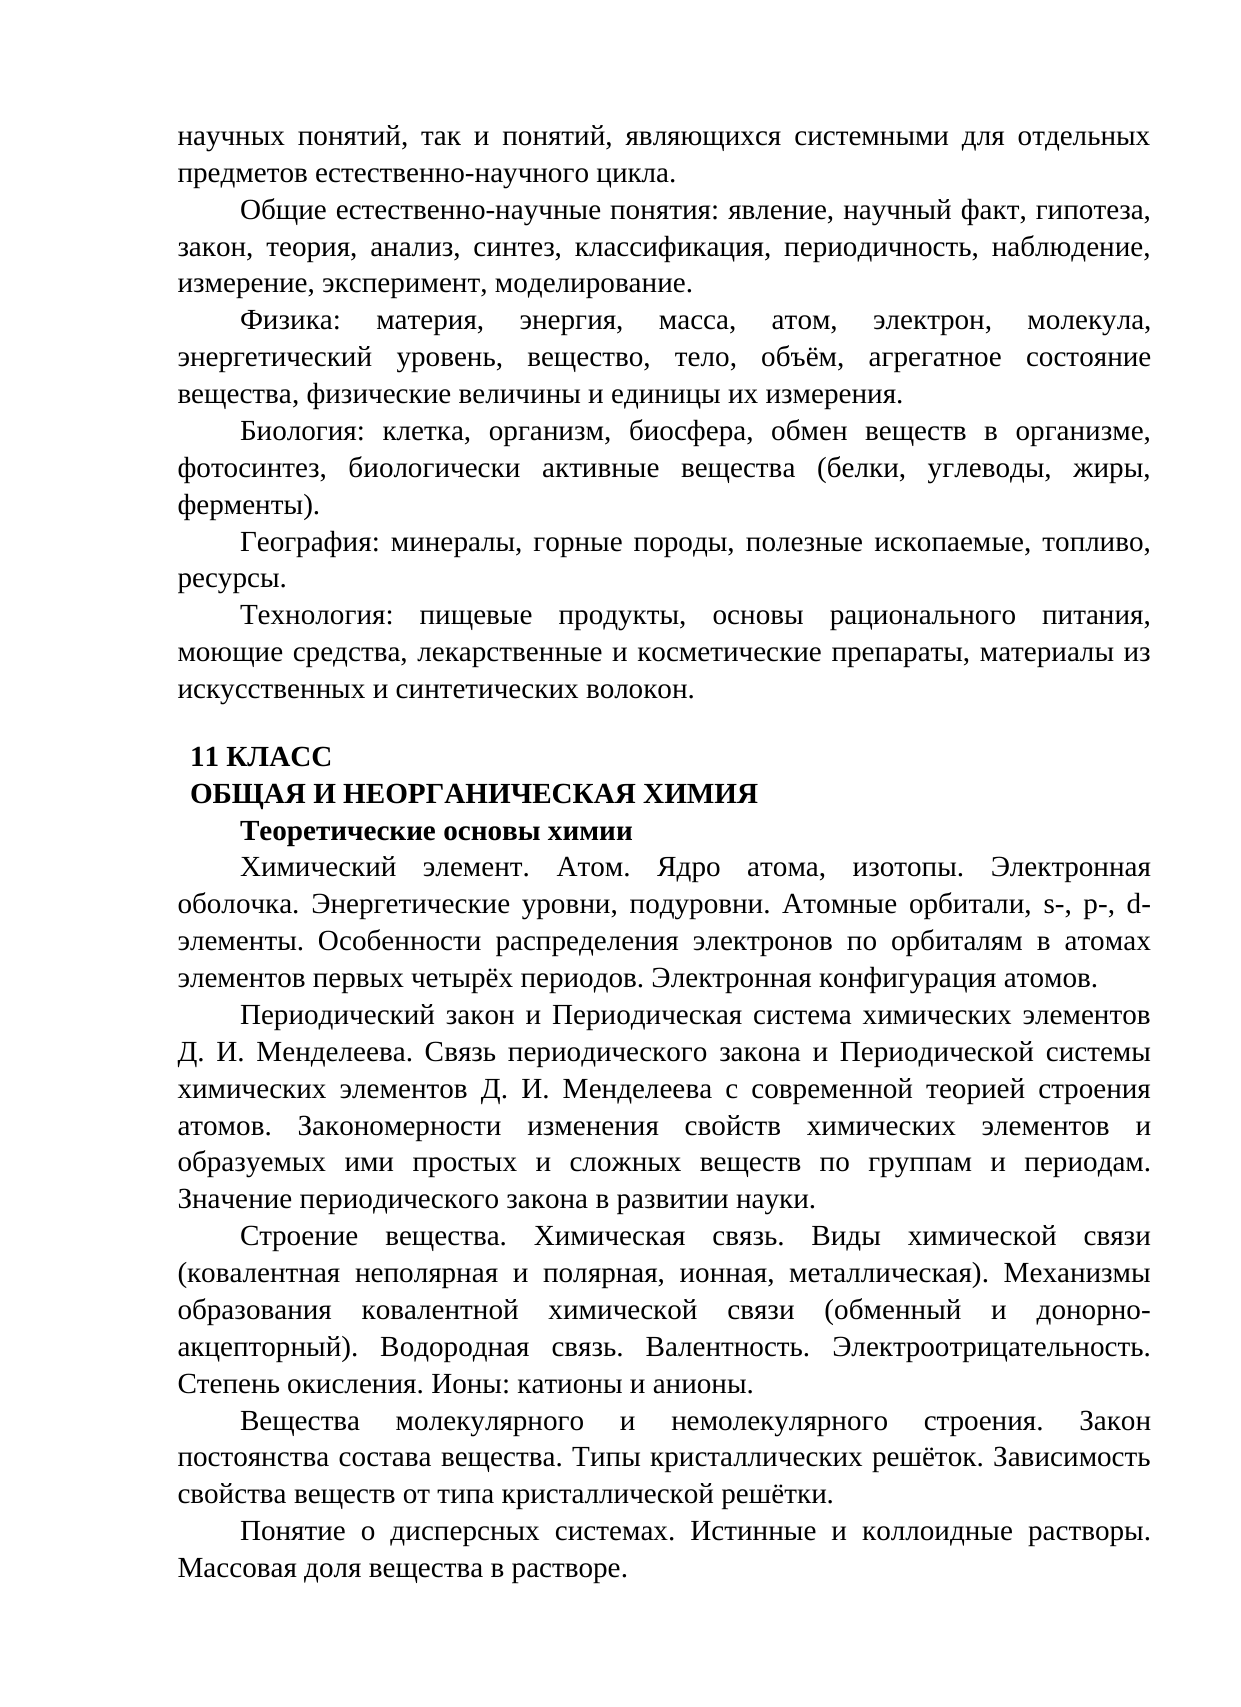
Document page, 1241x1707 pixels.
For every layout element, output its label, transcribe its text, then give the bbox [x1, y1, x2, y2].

text География: минералы, горные породы, полезные ископаемые, топливо, ресурсы. [177, 524, 1152, 594]
text Понятие о дисперсных системах. Истинные и коллоидные растворы. Массовая доля вещества в растворе. [177, 1513, 1152, 1584]
text Периодический закон и Периодическая система химических элементов Д. И. Менделеева. Связь периодического закона и Периодической системы химических элементов Д. И. Менделеева с современной теорией строения атомов. Закономерности изменения свойств химических элементов и образуемых ими простых и сложных веществ по группам и периодам. Значение периодического закона в развитии науки. [177, 997, 1152, 1215]
text Технология: пищевые продукты, основы рационального питания, моющие средства, лекарственные и косметические препараты, материалы из искусственных и синтетических волокон. [177, 597, 1152, 705]
text Биология: клетка, организм, биосфера, обмен веществ в организме, фотосинтез, биологически активные вещества (белки, углеводы, жиры, ферменты). [177, 413, 1152, 520]
text Теоретические основы химии [177, 813, 1152, 846]
text Общие естественно-научные понятия: явление, научный факт, гипотеза, закон, теория, анализ, синтез, классификация, периодичность, наблюдение, измерение, эксперимент, моделирование. [177, 192, 1152, 299]
text ОБЩАЯ И НЕОРГАНИЧЕСКАЯ ХИМИЯ [190, 776, 1152, 809]
text 11 КЛАСС [190, 739, 1152, 772]
text Строение вещества. Химическая связь. Виды химической связи (ковалентная неполярная и полярная, ионная, металлическая). Механизмы образования ковалентной химической связи (обменный и донорно-акцепторный). Водородная связь. Валентность. Электроотрицательность. Степень окисления. Ионы: катионы и анионы. [177, 1218, 1152, 1399]
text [177, 118, 1152, 188]
text Физика: материя, энергия, масса, атом, электрон, молекула, энергетический уровень, вещество, тело, объём, агрегатное состояние вещества, физические величины и единицы их измерения. [177, 302, 1152, 410]
text Вещества молекулярного и немолекулярного строения. Закон постоянства состава вещества. Типы кристаллических решёток. Зависимость свойства веществ от типа кристаллической решётки. [177, 1403, 1152, 1510]
text Химический элемент. Атом. Ядро атома, изотопы. Электронная оболочка. Энергетические уровни, подуровни. Атомные орбитали, s-, p-, d- элементы. Особенности распределения электронов по орбиталям в атомах элементов первых четырёх периодов. Электронная конфигурация атомов. [177, 849, 1152, 994]
